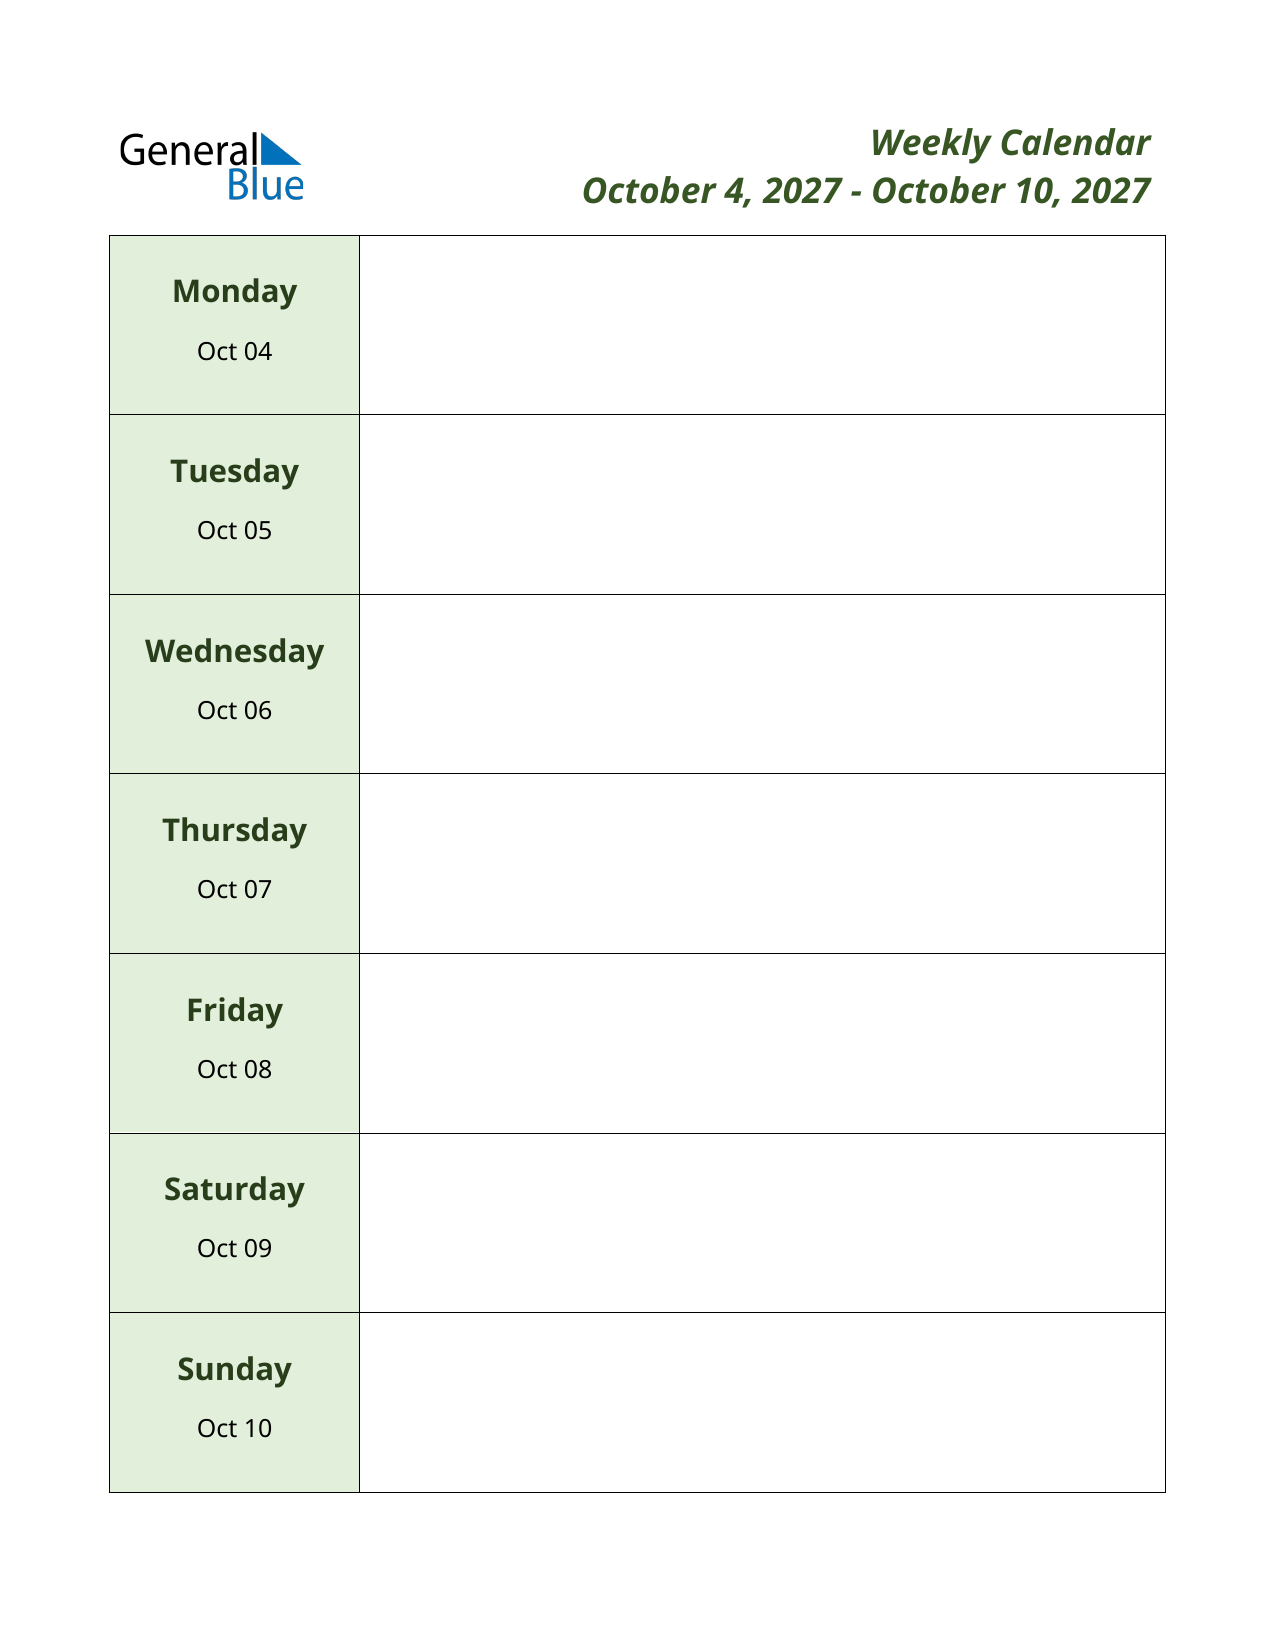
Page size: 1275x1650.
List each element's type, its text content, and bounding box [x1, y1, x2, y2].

table_cell Friday Oct 08 [110, 954, 359, 1132]
table_cell Thursday Oct 07 [110, 774, 359, 953]
table_cell Monday Oct 04 [110, 236, 359, 414]
table_cell [360, 954, 1165, 1132]
table_cell [360, 415, 1165, 594]
table_cell Saturday Oct 09 [110, 1134, 359, 1312]
table_header Weekly Calendar October 4, 2027 - October 10, 2027 [360, 98, 1166, 234]
table_cell Wednesday Oct 06 [110, 595, 359, 773]
table_cell [360, 1313, 1165, 1492]
table_cell [360, 236, 1165, 414]
table_cell [360, 1134, 1165, 1312]
table_cell [360, 595, 1165, 773]
table_header [109, 98, 359, 234]
table_cell Tuesday Oct 05 [110, 415, 359, 594]
table_cell [360, 774, 1165, 953]
table_cell Sunday Oct 10 [110, 1313, 359, 1492]
picture [120, 132, 304, 200]
